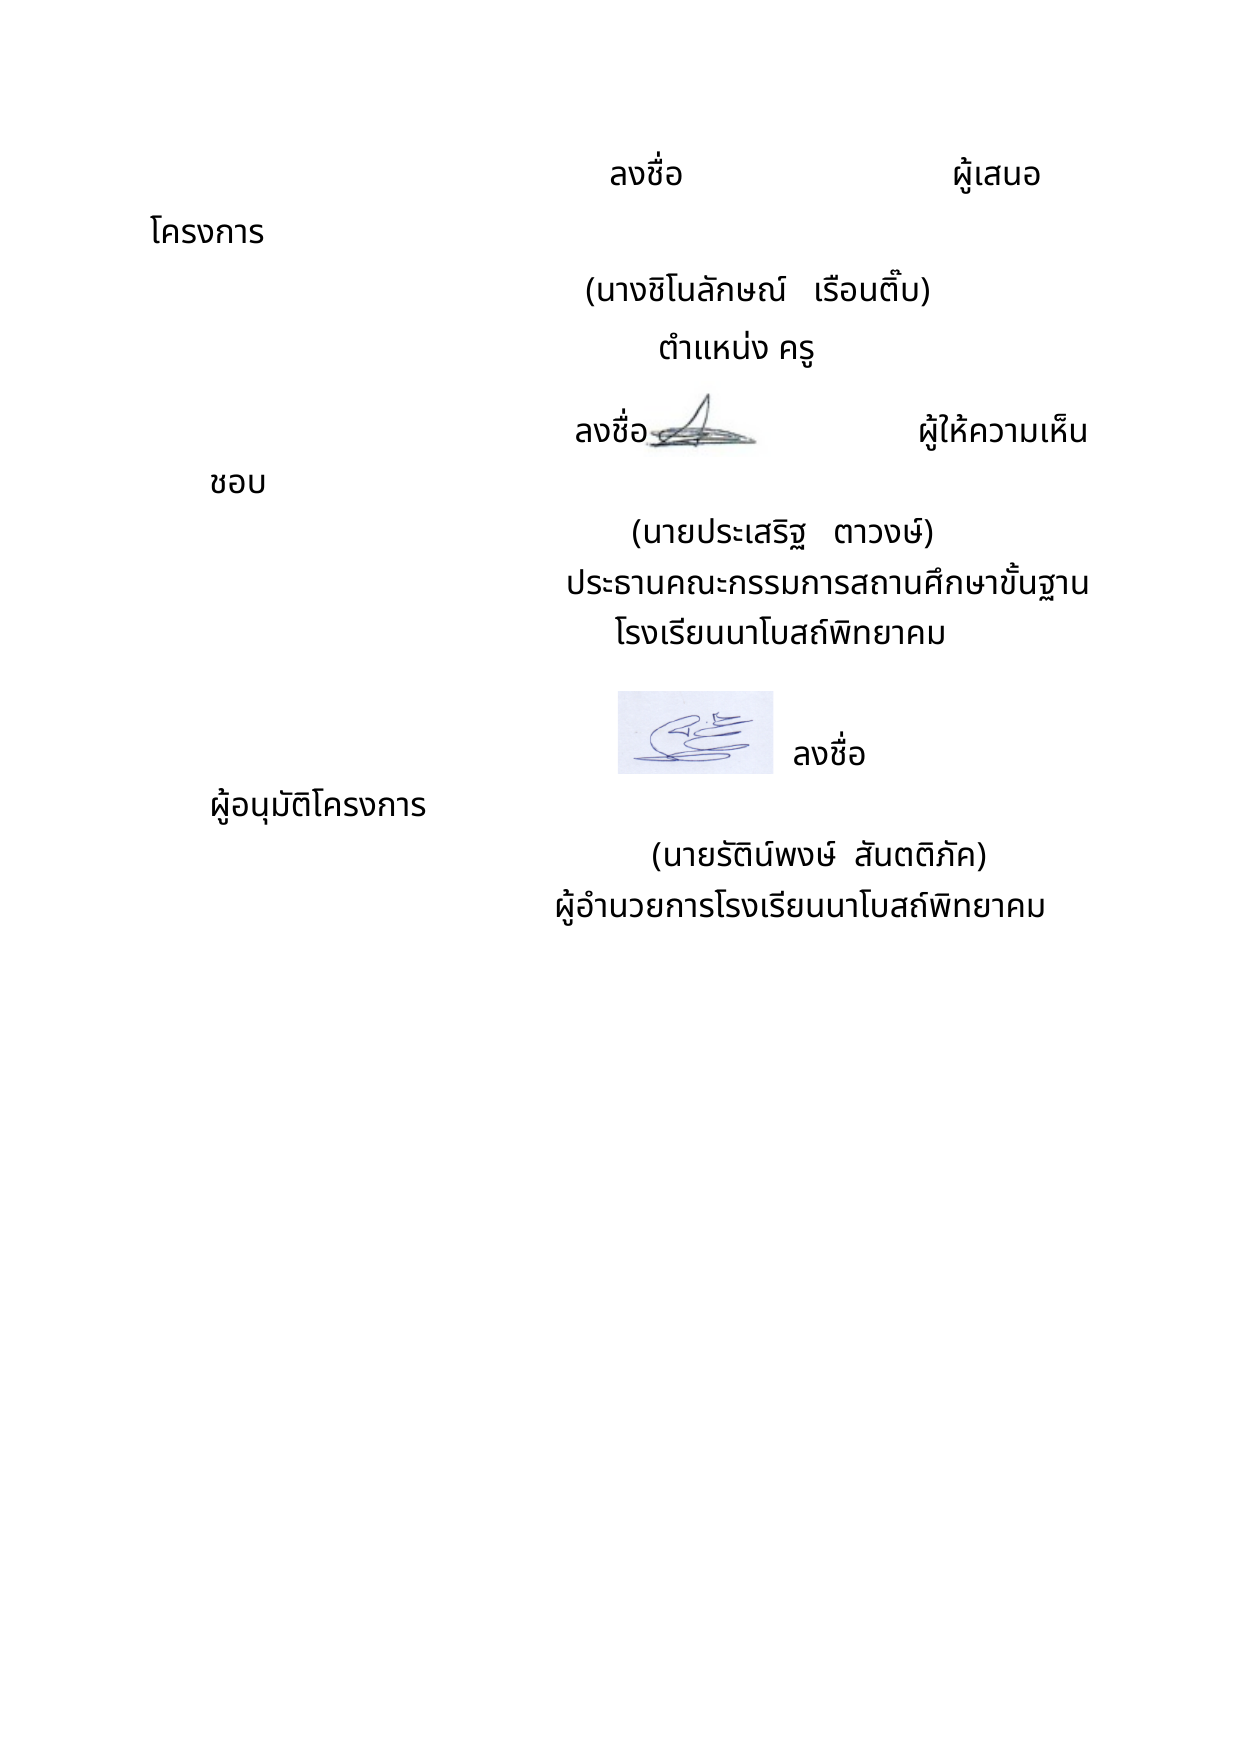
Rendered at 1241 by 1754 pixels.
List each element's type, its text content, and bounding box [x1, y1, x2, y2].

text (นายประเสริฐ ตาวงษ์) [150, 508, 1090, 559]
picture [617, 691, 774, 773]
text ลงชื่อ ผู้อนุมัติโครงการ [150, 730, 1090, 831]
text ลงชื่อ ผู้ให้ความเห็นชอบ [150, 407, 1090, 508]
text (นางชิโนลักษณ์ เรือนติ๊บ) [150, 266, 1111, 316]
text ลงชื่อ ผู้เสนอโครงการ [150, 150, 1111, 258]
text ประธานคณะกรรมการสถานศึกษาขั้นฐาน [150, 559, 1090, 609]
text ผู้อำนวยการโรงเรียนนาโบสถ์พิทยาคม [150, 882, 1090, 932]
text โรงเรียนนาโบสถ์พิทยาคม [150, 609, 1090, 659]
text (นายรัติน์พงษ์ สันตติภัค) [150, 831, 1090, 882]
picture [620, 381, 774, 407]
text ตำแหน่ง ครู [150, 324, 1111, 374]
